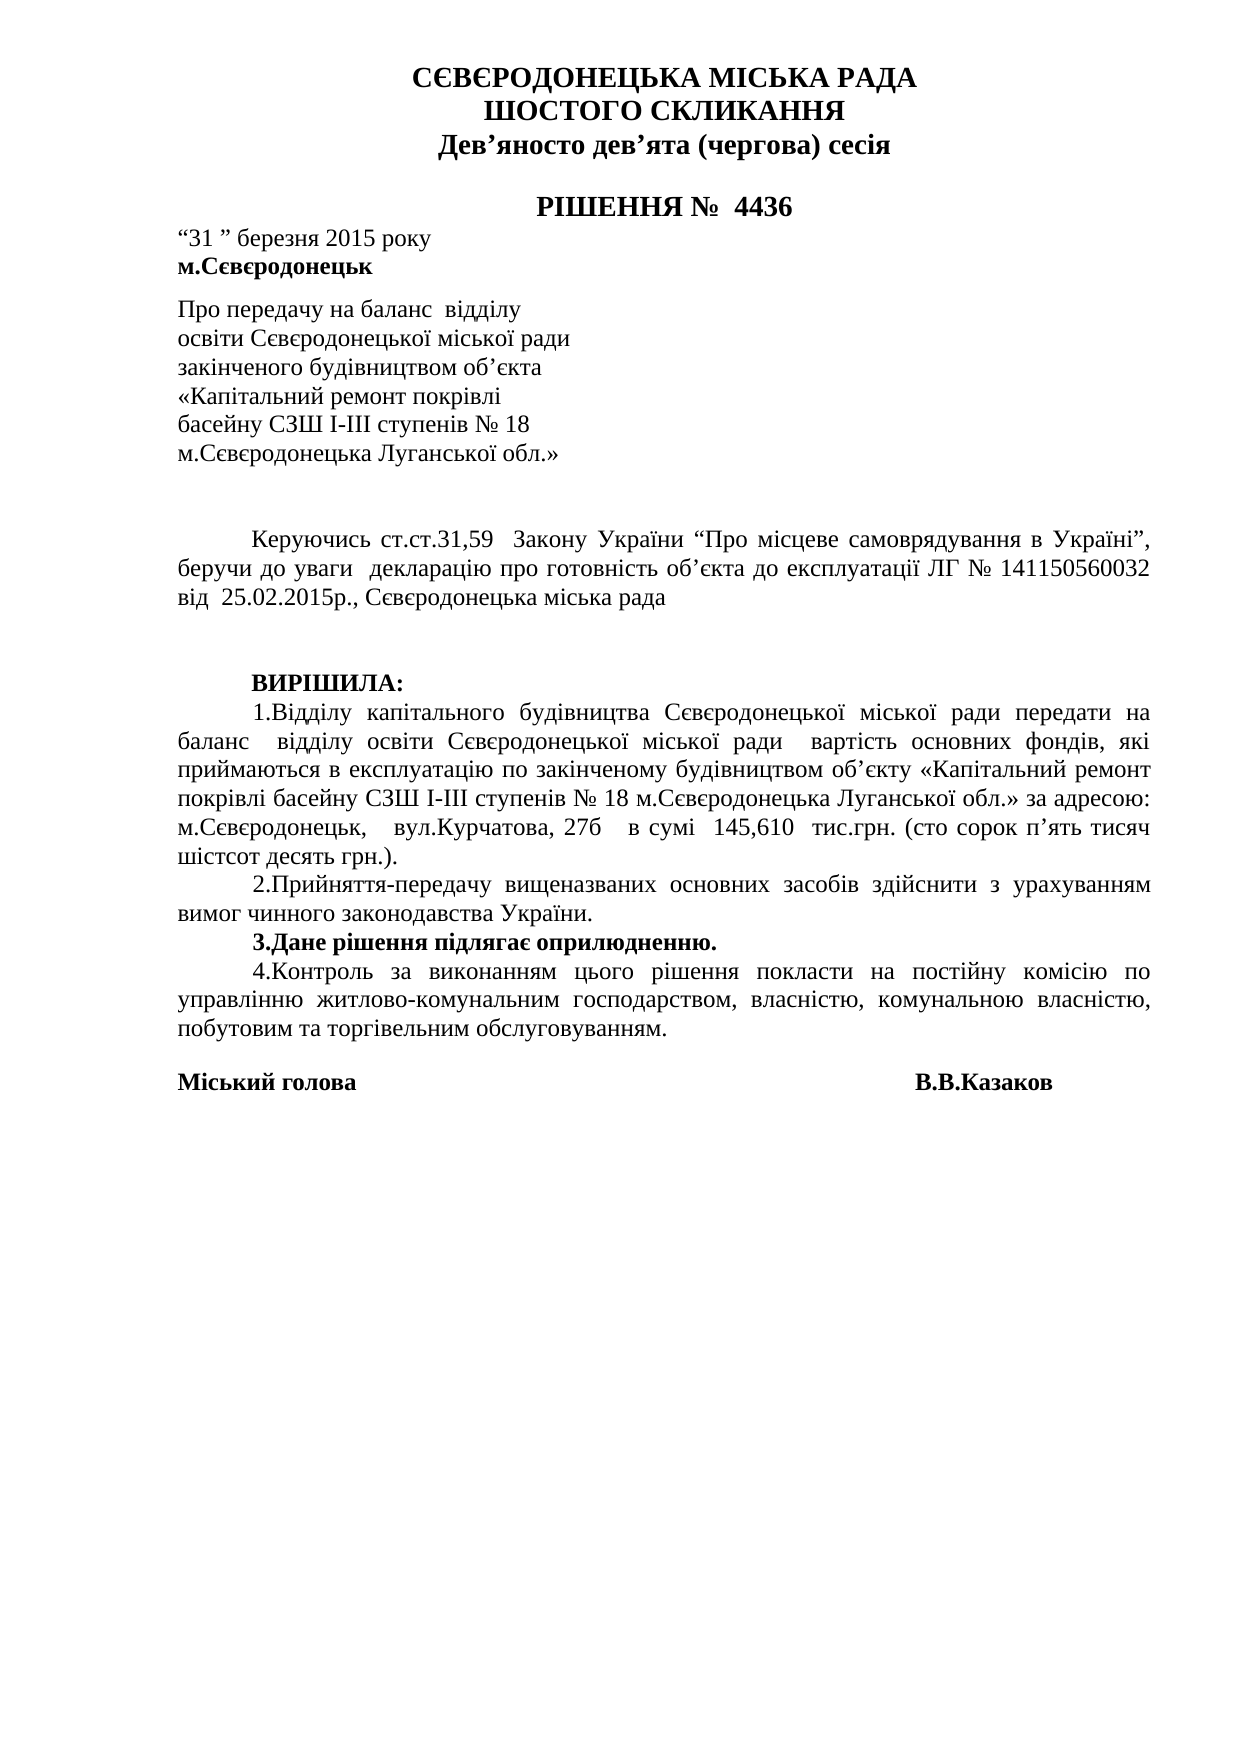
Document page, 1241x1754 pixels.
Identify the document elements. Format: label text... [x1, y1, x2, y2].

text РІШЕННЯ № 4436 [177, 189, 1152, 223]
text закінченого будівництвом об’єкта [177, 352, 1152, 381]
text басейну СЗШ І-ІІІ ступенів № 18 [177, 409, 1152, 438]
text освіти Сєвєродонецької міської ради [177, 323, 1152, 352]
text ВИРІШИЛА: [177, 668, 1152, 697]
text 4.Контроль за виконанням цього рішення покласти на постійну комісію по управлінню житлово-комунальним господарством, власністю, комунальною власністю, побутовим та торгівельним обслуговуванням. [177, 956, 1152, 1042]
text Про передачу на баланс відділу [177, 294, 1152, 323]
text м.Сєвєродонецька Луганської обл.» [177, 438, 1152, 467]
text СЄВЄРОДОНЕЦЬКА МІСЬКА РАДА [177, 60, 1152, 93]
text Керуючись ст.ст.31,59 Закону України “Про місцеве самоврядування в Україні”, беручи до уваги декларацію про готовність об’єкта до експлуатації ЛГ № 141150560032 від 25.02.2015р., Сєвєродонецька міська рада [177, 524, 1152, 611]
text м.Сєвєродонецьк [177, 251, 1152, 280]
text 2.Прийняття-передачу вищеназваних основних засобів здійснити з урахуванням вимог чинного законодавства України. [177, 869, 1152, 927]
subtitle Міський голова В.В.Казаков [177, 1067, 1152, 1096]
text ШОСТОГО СКЛИКАННЯ [177, 93, 1152, 127]
text “31 ” березня 2015 року [177, 223, 1152, 251]
text «Капітальний ремонт покрівлі [177, 381, 1152, 409]
text 1.Відділу капітального будівництва Сєвєродонецької міської ради передати на баланс відділу освіти Сєвєродонецької міської ради вартість основних фондів, які приймаються в експлуатацію по закінченому будівництвом об’єкту «Капітальний ремонт покрівлі басейну СЗШ І-ІІІ ступенів № 18 м.Сєвєродонецька Луганської обл.» за адресою: м.Сєвєродонецьк, вул.Курчатова, 27б в сумі 145,610 тис.грн. (сто сорок п’ять тисяч шістсот десять грн.). [177, 697, 1152, 869]
text 3.Дане рішення підлягає оприлюдненню. [177, 927, 1152, 956]
text Дев’яносто дев’ята (чергова) сесія [177, 127, 1152, 160]
